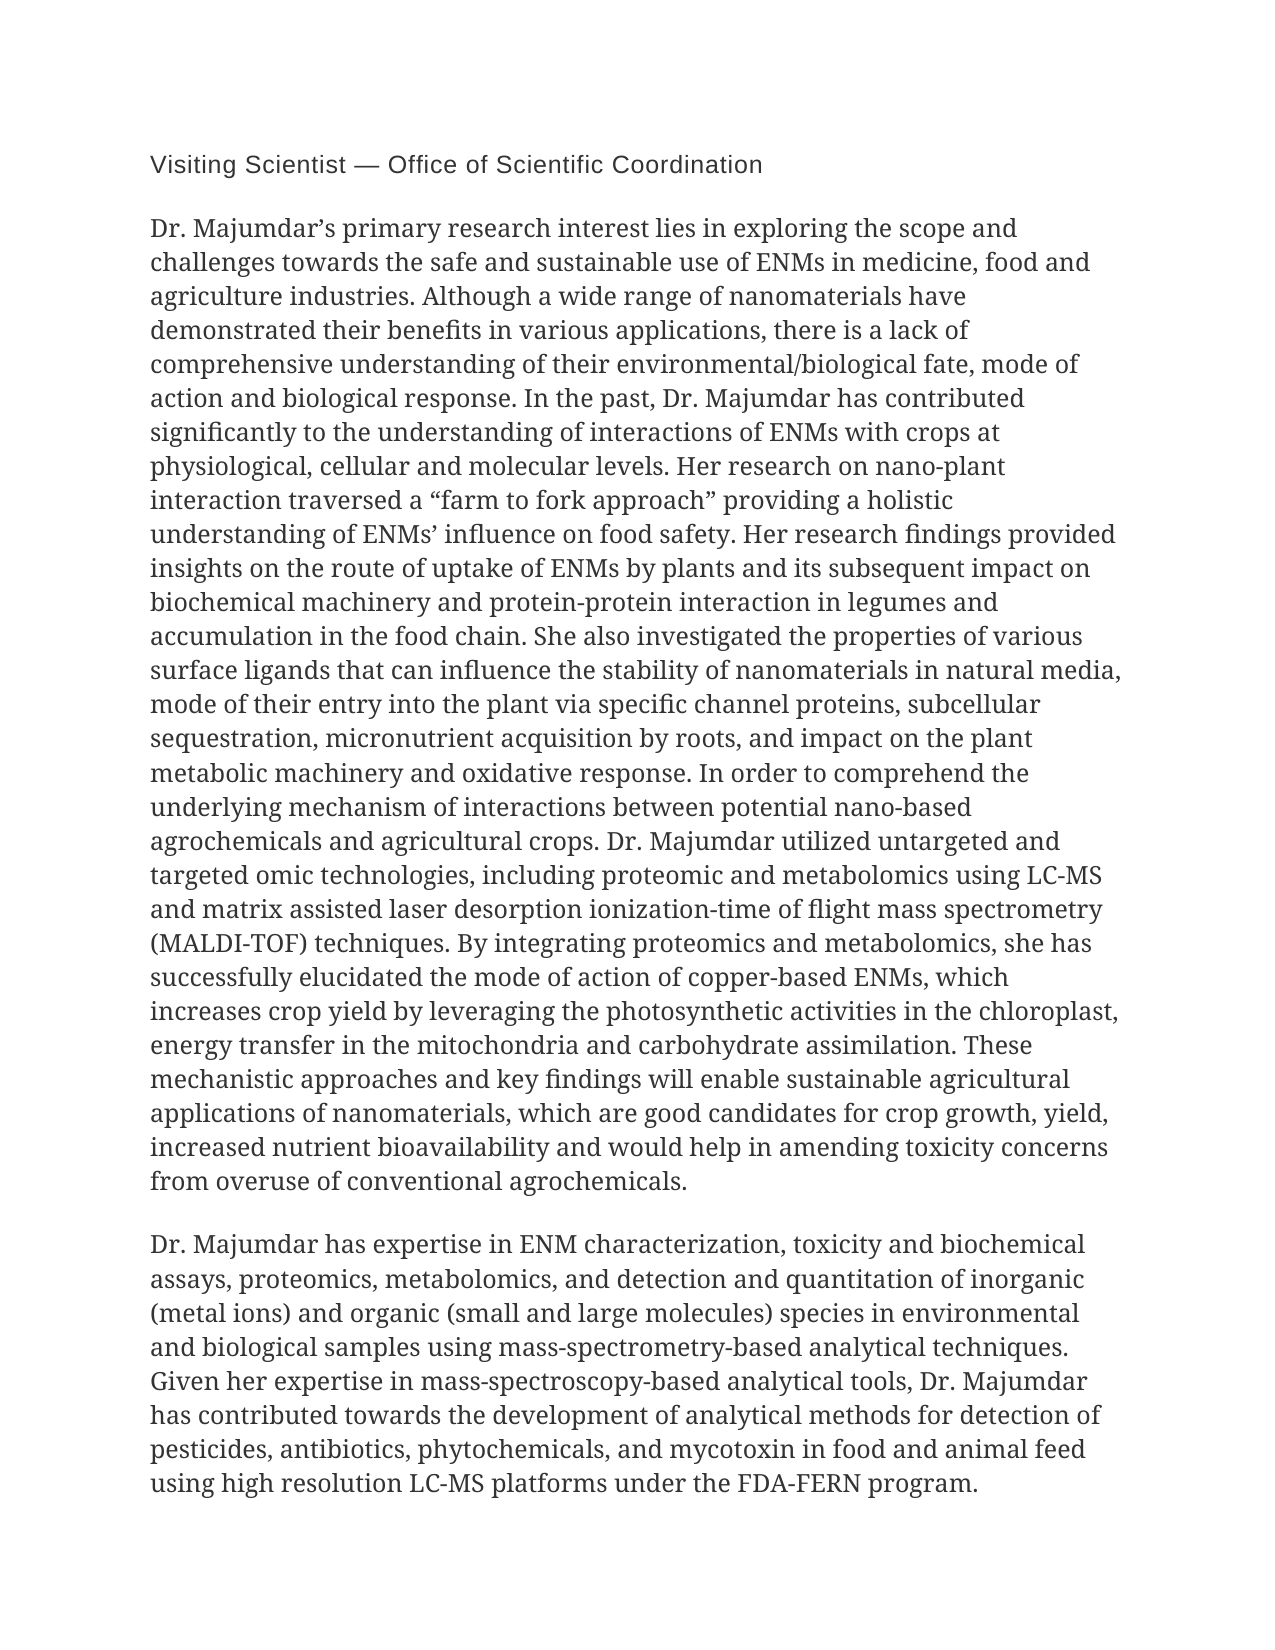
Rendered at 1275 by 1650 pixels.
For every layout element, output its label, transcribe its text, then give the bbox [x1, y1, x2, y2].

subtitle Visiting Scientist — Office of Scientific Coordination [150, 150, 1125, 179]
text Dr. Majumdar’s primary research interest lies in exploring the scope and challenges towards the safe and sustainable use of ENMs in medicine, food and agriculture industries. Although a wide range of nanomaterials have demonstrated their benefits in various applications, there is a lack of comprehensive understanding of their environmental/biological fate, mode of action and biological response. In the past, Dr. Majumdar has contributed significantly to the understanding of interactions of ENMs with crops at physiological, cellular and molecular levels. Her research on nano-plant interaction traversed a “farm to fork approach” providing a holistic understanding of ENMs’ influence on food safety. Her research findings provided insights on the route of uptake of ENMs by plants and its subsequent impact on biochemical machinery and protein-protein interaction in legumes and accumulation in the food chain. She also investigated the properties of various surface ligands that can influence the stability of nanomaterials in natural media, mode of their entry into the plant via specific channel proteins, subcellular sequestration, micronutrient acquisition by roots, and impact on the plant metabolic machinery and oxidative response. In order to comprehend the underlying mechanism of interactions between potential nano-based agrochemicals and agricultural crops. Dr. Majumdar utilized untargeted and targeted omic technologies, including proteomic and metabolomics using LC-MS and matrix assisted laser desorption ionization-time of flight mass spectrometry (MALDI-TOF) techniques. By integrating proteomics and metabolomics, she has successfully elucidated the mode of action of copper-based ENMs, which increases crop yield by leveraging the photosynthetic activities in the chloroplast, energy transfer in the mitochondria and carbohydrate assimilation. These mechanistic approaches and key findings will enable sustainable agricultural applications of nanomaterials, which are good candidates for crop growth, yield, increased nutrient bioavailability and would help in amending toxicity concerns from overuse of conventional agrochemicals. [150, 210, 1125, 1198]
text Dr. Majumdar has expertise in ENM characterization, toxicity and biochemical assays, proteomics, metabolomics, and detection and quantitation of inorganic (metal ions) and organic (small and large molecules) species in environmental and biological samples using mass-spectrometry-based analytical techniques. Given her expertise in mass-spectroscopy-based analytical tools, Dr. Majumdar has contributed towards the development of analytical methods for detection of pesticides, antibiotics, phytochemicals, and mycotoxin in food and animal feed using high resolution LC-MS platforms under the FDA-FERN program. [150, 1227, 1125, 1500]
